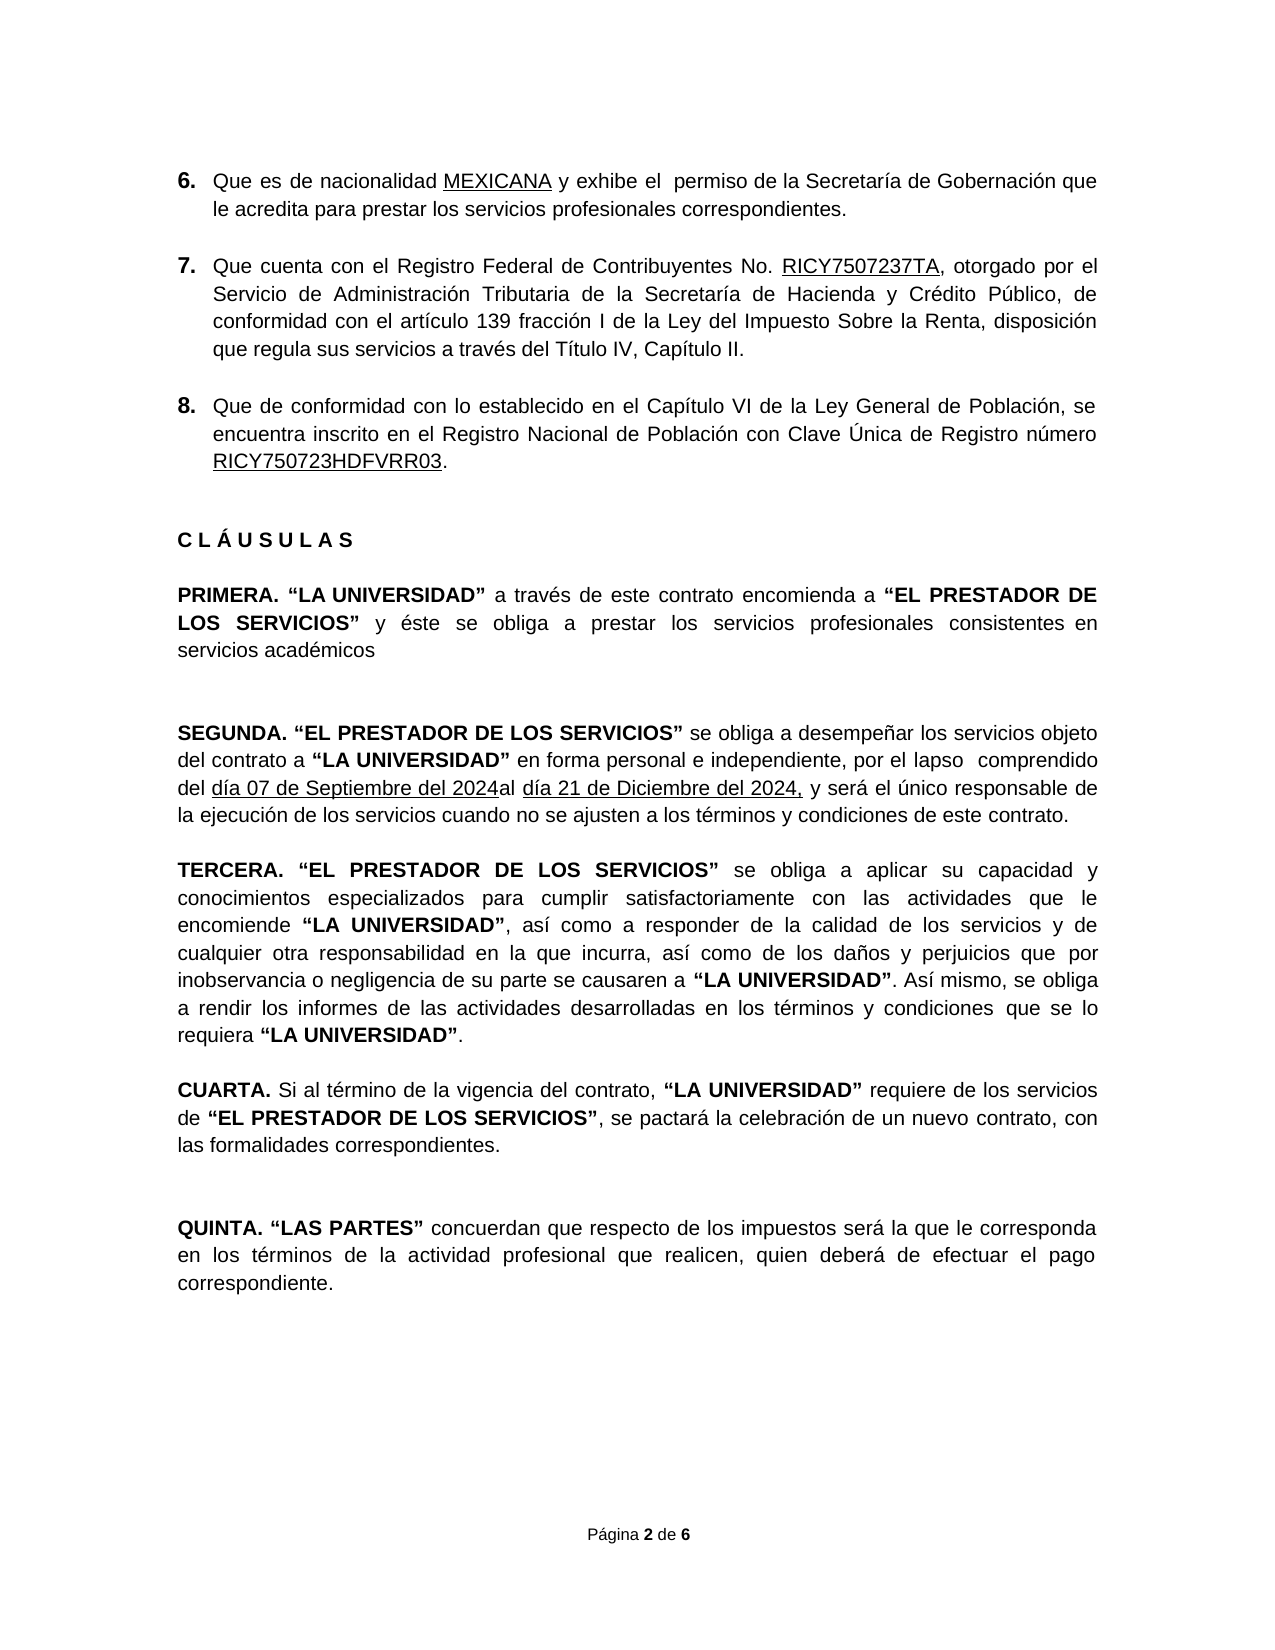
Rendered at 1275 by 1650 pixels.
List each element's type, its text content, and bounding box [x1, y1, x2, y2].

text QUINTA. “LAS PARTES” concuerdan que respecto de los impuestos será la que le corresponda en los términos de la actividad profesional que realicen, quien deberá de efectuar el pago correspondiente. [177, 1216, 1098, 1295]
list Que cuenta con el Registro Federal de Contribuyentes No. RICY7507237TA, otorgado por el Servicio de Administración Tributaria de la Secretaría de Hacienda y Crédito Público, de conformidad con el artículo 139 fracción I de la Ley del Impuesto Sobre la Renta, disposición que regula sus servicios a través del Título IV, Capítulo II. [177, 252, 1098, 361]
list Que es de nacionalidad MEXICANA y exhibe el permiso de la Secretaría de Gobernación que le acredita para prestar los servicios profesionales correspondientes. [177, 167, 1098, 221]
subtitle C L Á U S U L A S [177, 528, 1098, 552]
text PRIMERA. “LA UNIVERSIDAD” a través de este contrato encomienda a “EL PRESTADOR DE LOS SERVICIOS” y éste se obliga a prestar los servicios profesionales consistentes en servicios académicos [177, 583, 1098, 662]
text SEGUNDA. “EL PRESTADOR DE LOS SERVICIOS” se obliga a desempeñar los servicios objeto del contrato a “LA UNIVERSIDAD” en forma personal e independiente, por el lapso comprendido del día 07 de Septiembre del 2024 al día 21 de Diciembre del 2024, y será el único responsable de la ejecución de los servicios cuando no se ajusten a los términos y condiciones de este contrato. [177, 721, 1098, 827]
list Que de conformidad con lo establecido en el Capítulo VI de la Ley General de Población, se encuentra inscrito en el Registro Nacional de Población con Clave Única de Registro número RICY750723HDFVRR03. [177, 392, 1098, 473]
text CUARTA. Si al término de la vigencia del contrato, “LA UNIVERSIDAD” requiere de los servicios de “EL PRESTADOR DE LOS SERVICIOS”, se pactará la celebración de un nuevo contrato, con las formalidades correspondientes. [177, 1078, 1098, 1157]
text TERCERA. “EL PRESTADOR DE LOS SERVICIOS” se obliga a aplicar su capacidad y conocimientos especializados para cumplir satisfactoriamente con las actividades que le encomiende “LA UNIVERSIDAD”, así como a responder de la calidad de los servicios y de cualquier otra responsabilidad en la que incurra, así como de los daños y perjuicios que por inobservancia o negligencia de su parte se causaren a “LA UNIVERSIDAD”. Así mismo, se obliga a rendir los informes de las actividades desarrolladas en los términos y condiciones que se lo requiera “LA UNIVERSIDAD”. [177, 858, 1098, 1047]
